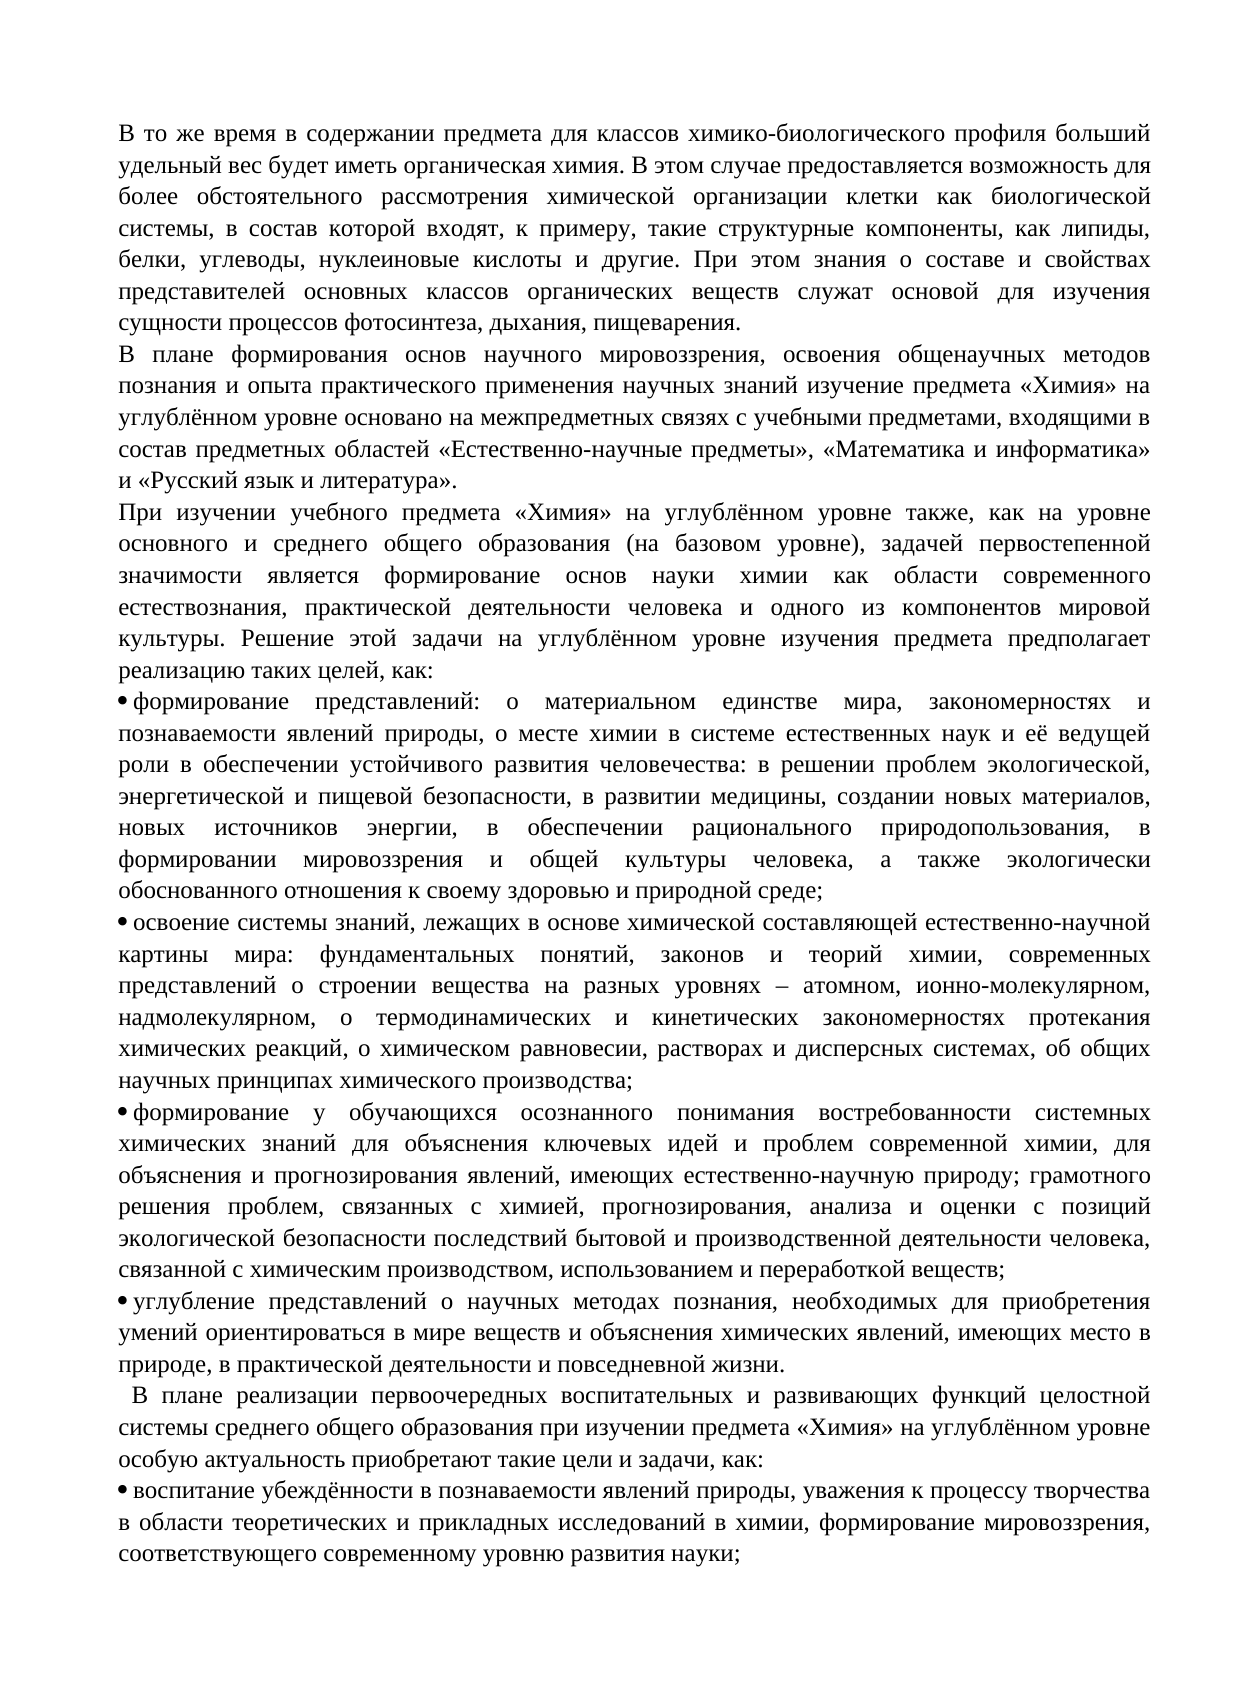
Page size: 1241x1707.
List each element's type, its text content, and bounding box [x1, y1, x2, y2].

text В плане формирования основ научного мировоззрения, освоения общенаучных методов познания и опыта практического применения научных знаний изучение предмета «Химия» на углублённом уровне основано на межпредметных связях с учебными предметами, входящими в состав предметных областей «Естественно-научные предметы», «Математика и информатика» и «Русский язык и литература». [118, 339, 1152, 494]
list углубление представлений о научных методах познания, необходимых для приобретения умений ориентироваться в мире веществ и объяснения химических явлений, имеющих место в природе, в практической деятельности и повседневной жизни. [118, 1286, 1152, 1378]
list формирование представлений: о материальном единстве мира, закономерностях и познаваемости явлений природы, о месте химии в системе естественных наук и её ведущей роли в обеспечении устойчивого развития человечества: в решении проблем экологической, энергетической и пищевой безопасности, в развитии медицины, создании новых материалов, новых источников энергии, в обеспечении рационального природопользования, в формировании мировоззрения и общей культуры человека, а также экологически обоснованного отношения к своему здоровью и природной среде; [118, 686, 1152, 904]
list воспитание убеждённости в познаваемости явлений природы, уважения к процессу творчества в области теоретических и прикладных исследований в химии, формирование мировоззрения, соответствующего современному уровню развития науки; [118, 1475, 1152, 1567]
text В то же время в содержании предмета для классов химико-биологического профиля больший удельный вес будет иметь органическая химия. В этом случае предоставляется возможность для более обстоятельного рассмотрения химической организации клетки как биологической системы, в состав которой входят, к примеру, такие структурные компоненты, как липиды, белки, углеводы, нуклеиновые кислоты и другие. При этом знания о составе и свойствах представителей основных классов органических веществ служат основой для изучения сущности процессов фотосинтеза, дыхания, пищеварения. [118, 118, 1152, 336]
list формирование у обучающихся осознанного понимания востребованности системных химических знаний для объяснения ключевых идей и проблем современной химии, для объяснения и прогнозирования явлений, имеющих естественно-научную природу; грамотного решения проблем, связанных с химией, прогнозирования, анализа и оценки с позиций экологической безопасности последствий бытовой и производственной деятельности человека, связанной с химическим производством, использованием и переработкой веществ; [118, 1097, 1152, 1283]
text В плане реализации первоочередных воспитательных и развивающих функций целостной системы среднего общего образования при изучении предмета «Химия» на углублённом уровне особую актуальность приобретают такие цели и задачи, как: [118, 1381, 1152, 1472]
text При изучении учебного предмета «Химия» на углублённом уровне также, как на уровне основного и среднего общего образования (на базовом уровне), задачей первостепенной значимости является формирование основ науки химии как области современного естествознания, практической деятельности человека и одного из компонентов мировой культуры. Решение этой задачи на углублённом уровне изучения предмета предполагает реализацию таких целей, как: [118, 497, 1152, 683]
list освоение системы знаний, лежащих в основе химической составляющей естественно-научной картины мира: фундаментальных понятий, законов и теорий химии, современных представлений о строении вещества на разных уровнях – атомном, ионно-молекулярном, надмолекулярном, о термодинамических и кинетических закономерностях протекания химических реакций, о химическом равновесии, растворах и дисперсных системах, об общих научных принципах химического производства; [118, 907, 1152, 1094]
